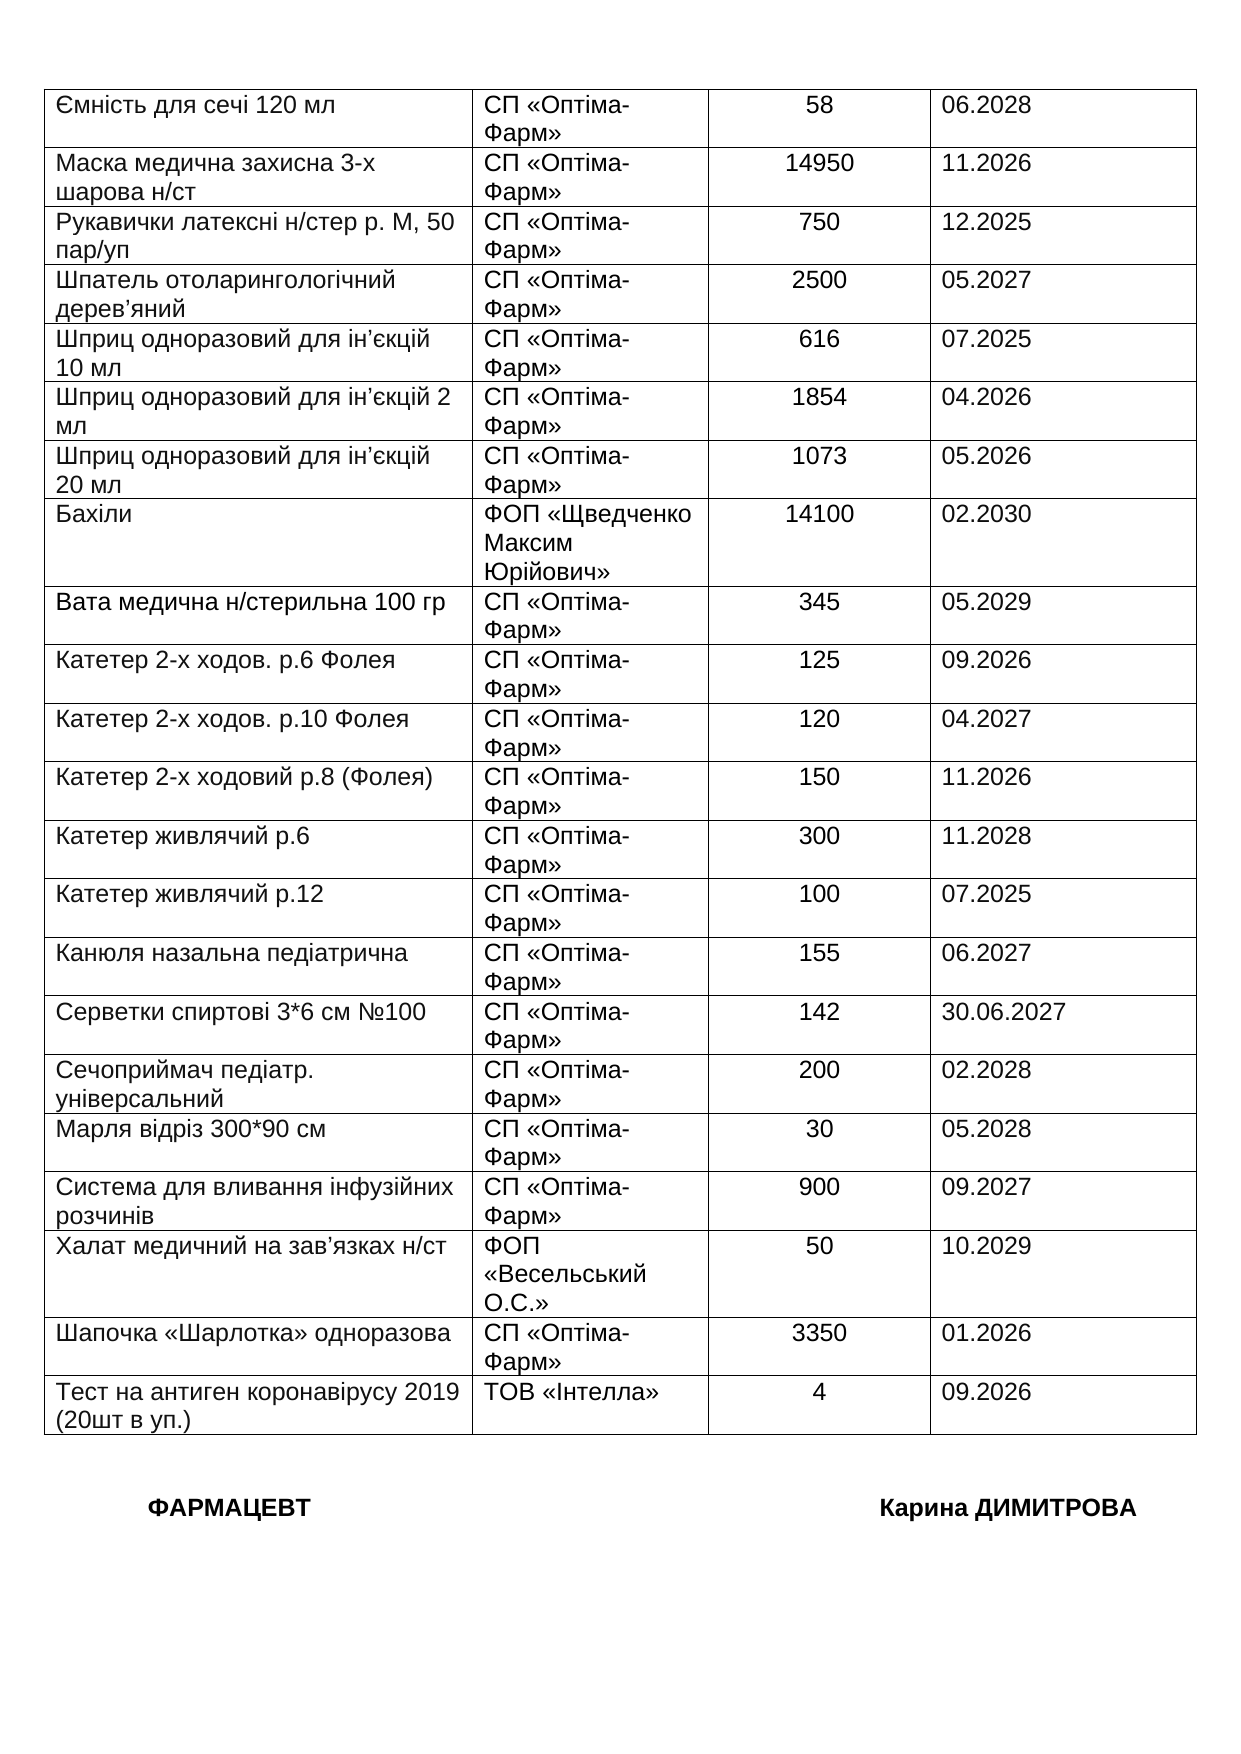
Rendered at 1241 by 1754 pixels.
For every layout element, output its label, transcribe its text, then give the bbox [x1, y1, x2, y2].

table_cell СП «Оптіма-Фарм» [473, 382, 708, 440]
table_cell 10.2029 [931, 1231, 1196, 1317]
table_cell СП «Оптіма-Фарм» [473, 207, 708, 264]
table_cell Катетер живлячий р.6 [45, 821, 472, 878]
table_cell 120 [709, 704, 930, 761]
table_cell СП «Оптіма-Фарм» [473, 645, 708, 703]
table_cell Катетер живлячий р.12 [45, 879, 472, 937]
table_cell Бахіли [45, 499, 472, 586]
table_cell ТОВ «Інтелла» [473, 1376, 708, 1434]
table_cell ФОП «Весельський О.С.» [473, 1231, 708, 1317]
table_cell Тест на антиген коронавірусу 2019 (20шт в уп.) [192, 1376, 472, 1434]
text ФАРМАЦЕВТ Карина ДИМИТРОВА [148, 1464, 1152, 1521]
table_cell 05.2028 [931, 1114, 1196, 1171]
table_cell Ємність для сечі 120 мл [45, 90, 472, 147]
table_cell Шприц одноразовий для ін’єкцій 2 мл [87, 382, 472, 440]
table_cell Канюля назальна педіатрична [45, 938, 472, 995]
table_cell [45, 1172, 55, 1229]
table_cell Шпатель отоларингологічний дерев’яний [186, 265, 472, 323]
table_cell СП «Оптіма-Фарм» [473, 587, 708, 644]
table_cell 300 [709, 821, 930, 878]
table_cell СП «Оптіма-Фарм» [473, 704, 708, 761]
table_cell СП «Оптіма-Фарм» [473, 265, 708, 323]
table_cell СП «Оптіма-Фарм» [473, 90, 708, 147]
table_cell 01.2026 [931, 1318, 1196, 1375]
table_cell 12.2025 [931, 207, 1196, 264]
table_cell Марля відріз 300*90 см [45, 1114, 472, 1171]
table_cell 1073 [709, 441, 930, 498]
table_cell Рукавички латексні н/стер р. М, 50 пар/уп [130, 207, 472, 264]
table_cell 05.2029 [931, 587, 1196, 644]
table_cell 09.2026 [931, 1376, 1196, 1434]
table_cell Шапочка «Шарлотка» одноразова [45, 1318, 472, 1375]
table_cell 06.2028 [931, 90, 1196, 147]
table_cell СП «Оптіма-Фарм» [473, 938, 708, 995]
table_cell СП «Оптіма-Фарм» [473, 762, 708, 820]
table_cell Халат медичний на зав’язках н/ст [45, 1231, 472, 1317]
table_cell 30 [709, 1114, 930, 1171]
table_cell СП «Оптіма-Фарм» [473, 996, 708, 1054]
table_cell Катетер 2-х ходов. р.10 Фолея [45, 704, 472, 761]
table_cell СП «Оптіма-Фарм» [473, 148, 708, 206]
table_cell 14950 [709, 148, 930, 206]
table_cell 345 [709, 587, 930, 644]
table_cell 05.2027 [931, 265, 1196, 323]
table_cell 750 [709, 207, 930, 264]
table_cell СП «Оптіма-Фарм» [473, 1114, 708, 1171]
table_cell 02.2028 [931, 1055, 1196, 1112]
table_cell 07.2025 [931, 324, 1196, 381]
table_cell 06.2027 [931, 938, 1196, 995]
table_cell 30.06.2027 [931, 996, 1196, 1054]
table_cell 155 [709, 938, 930, 995]
table_cell Система для вливання інфузійних розчинів [154, 1172, 472, 1229]
table_cell 04.2026 [931, 382, 1196, 440]
table_cell СП «Оптіма-Фарм» [473, 324, 708, 381]
table_cell 150 [709, 762, 930, 820]
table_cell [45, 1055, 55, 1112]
table_cell СП «Оптіма-Фарм» [473, 1172, 708, 1229]
table_cell СП «Оптіма-Фарм» [473, 1055, 708, 1112]
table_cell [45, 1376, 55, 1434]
table_cell СП «Оптіма-Фарм» [473, 879, 708, 937]
table_cell Маска медична захисна 3-х шарова н/ст [196, 148, 472, 206]
table_cell 125 [709, 645, 930, 703]
table_cell СП «Оптіма-Фарм» [473, 821, 708, 878]
table_cell Серветки спиртові 3*6 см №100 [45, 996, 472, 1054]
table_cell 11.2026 [931, 148, 1196, 206]
table_cell 142 [709, 996, 930, 1054]
table_cell 11.2026 [931, 762, 1196, 820]
table_cell Вата медична н/стерильна 100 гр [45, 587, 472, 644]
table_cell 11.2028 [931, 821, 1196, 878]
table_cell СП «Оптіма-Фарм» [473, 1318, 708, 1375]
table_cell 14100 [709, 499, 930, 586]
table_cell 4 [709, 1376, 930, 1434]
table_cell 02.2030 [931, 499, 1196, 586]
table_cell 616 [709, 324, 930, 381]
table_cell 900 [709, 1172, 930, 1229]
table_cell 1854 [709, 382, 930, 440]
table_cell 09.2026 [931, 645, 1196, 703]
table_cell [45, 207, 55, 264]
table_cell Шприц одноразовий для ін’єкцій 10 мл [45, 324, 472, 381]
table_cell 09.2027 [931, 1172, 1196, 1229]
table_cell 58 [709, 90, 930, 147]
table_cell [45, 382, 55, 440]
table_cell 200 [709, 1055, 930, 1112]
table_cell СП «Оптіма-Фарм» [473, 441, 708, 498]
table_cell 04.2027 [931, 704, 1196, 761]
table_cell 2500 [709, 265, 930, 323]
table_cell ФОП «Щведченко Максим Юрійович» [473, 499, 708, 586]
table_cell Сечоприймач педіатр. універсальний [224, 1055, 472, 1112]
table_cell 3350 [709, 1318, 930, 1375]
table_cell Шприц одноразовий для ін’єкцій 20 мл [45, 441, 472, 498]
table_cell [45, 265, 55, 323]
table_cell Катетер 2-х ходов. р.6 Фолея [45, 645, 472, 703]
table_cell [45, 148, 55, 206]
table_cell 05.2026 [931, 441, 1196, 498]
table_cell 50 [709, 1231, 930, 1317]
table_cell 07.2025 [931, 879, 1196, 937]
table_cell 100 [709, 879, 930, 937]
table_cell Катетер 2-х ходовий р.8 (Фолея) [45, 762, 472, 820]
